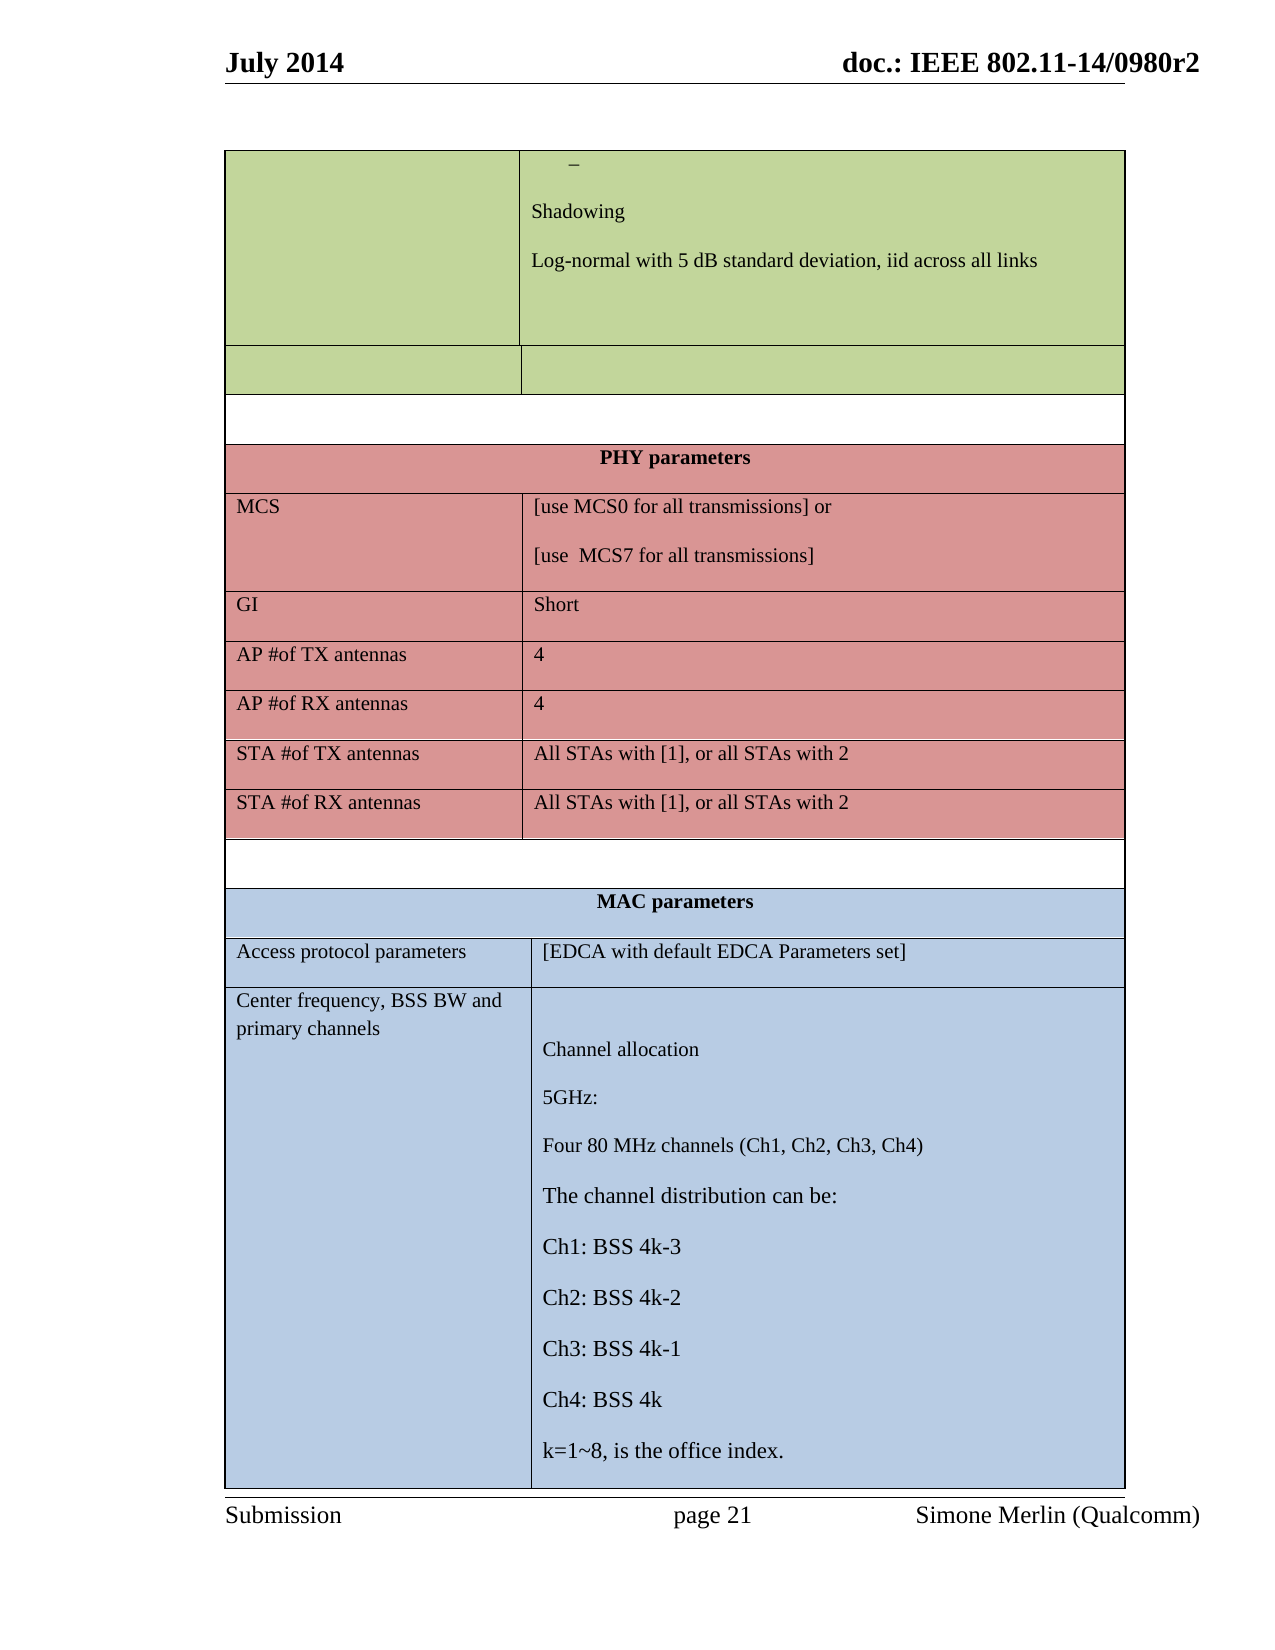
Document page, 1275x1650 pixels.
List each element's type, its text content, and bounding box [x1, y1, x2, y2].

table_cell PHY parameters [226, 445, 1124, 493]
table_cell GI [226, 592, 522, 641]
table_cell [use MCS0 for all transmissions] or [use MCS7 for all transmissions] [523, 494, 1124, 591]
table_cell AP #of TX antennas [226, 642, 522, 690]
table_cell All STAs with [1], or all STAs with 2 [523, 741, 1124, 789]
table_cell Access protocol parameters [226, 939, 531, 987]
table_cell AP #of RX antennas [226, 691, 522, 739]
table_cell [226, 840, 1124, 888]
table_cell MAC parameters [226, 889, 1124, 937]
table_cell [532, 988, 1124, 1488]
table_cell Short [523, 592, 1124, 641]
table_cell STA #of RX antennas [226, 790, 522, 838]
table_cell [226, 346, 521, 394]
table_cell [226, 395, 1124, 444]
table_cell All STAs with [1], or all STAs with 2 [523, 790, 1124, 838]
table_cell [EDCA with default EDCA Parameters set] [532, 939, 1124, 987]
table_cell 4 [523, 691, 1124, 739]
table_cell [226, 988, 531, 1488]
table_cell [520, 151, 1124, 345]
table_cell STA #of TX antennas [226, 741, 522, 789]
table_cell MCS [226, 494, 522, 591]
table_cell [522, 346, 1124, 394]
table_cell 4 [523, 642, 1124, 690]
